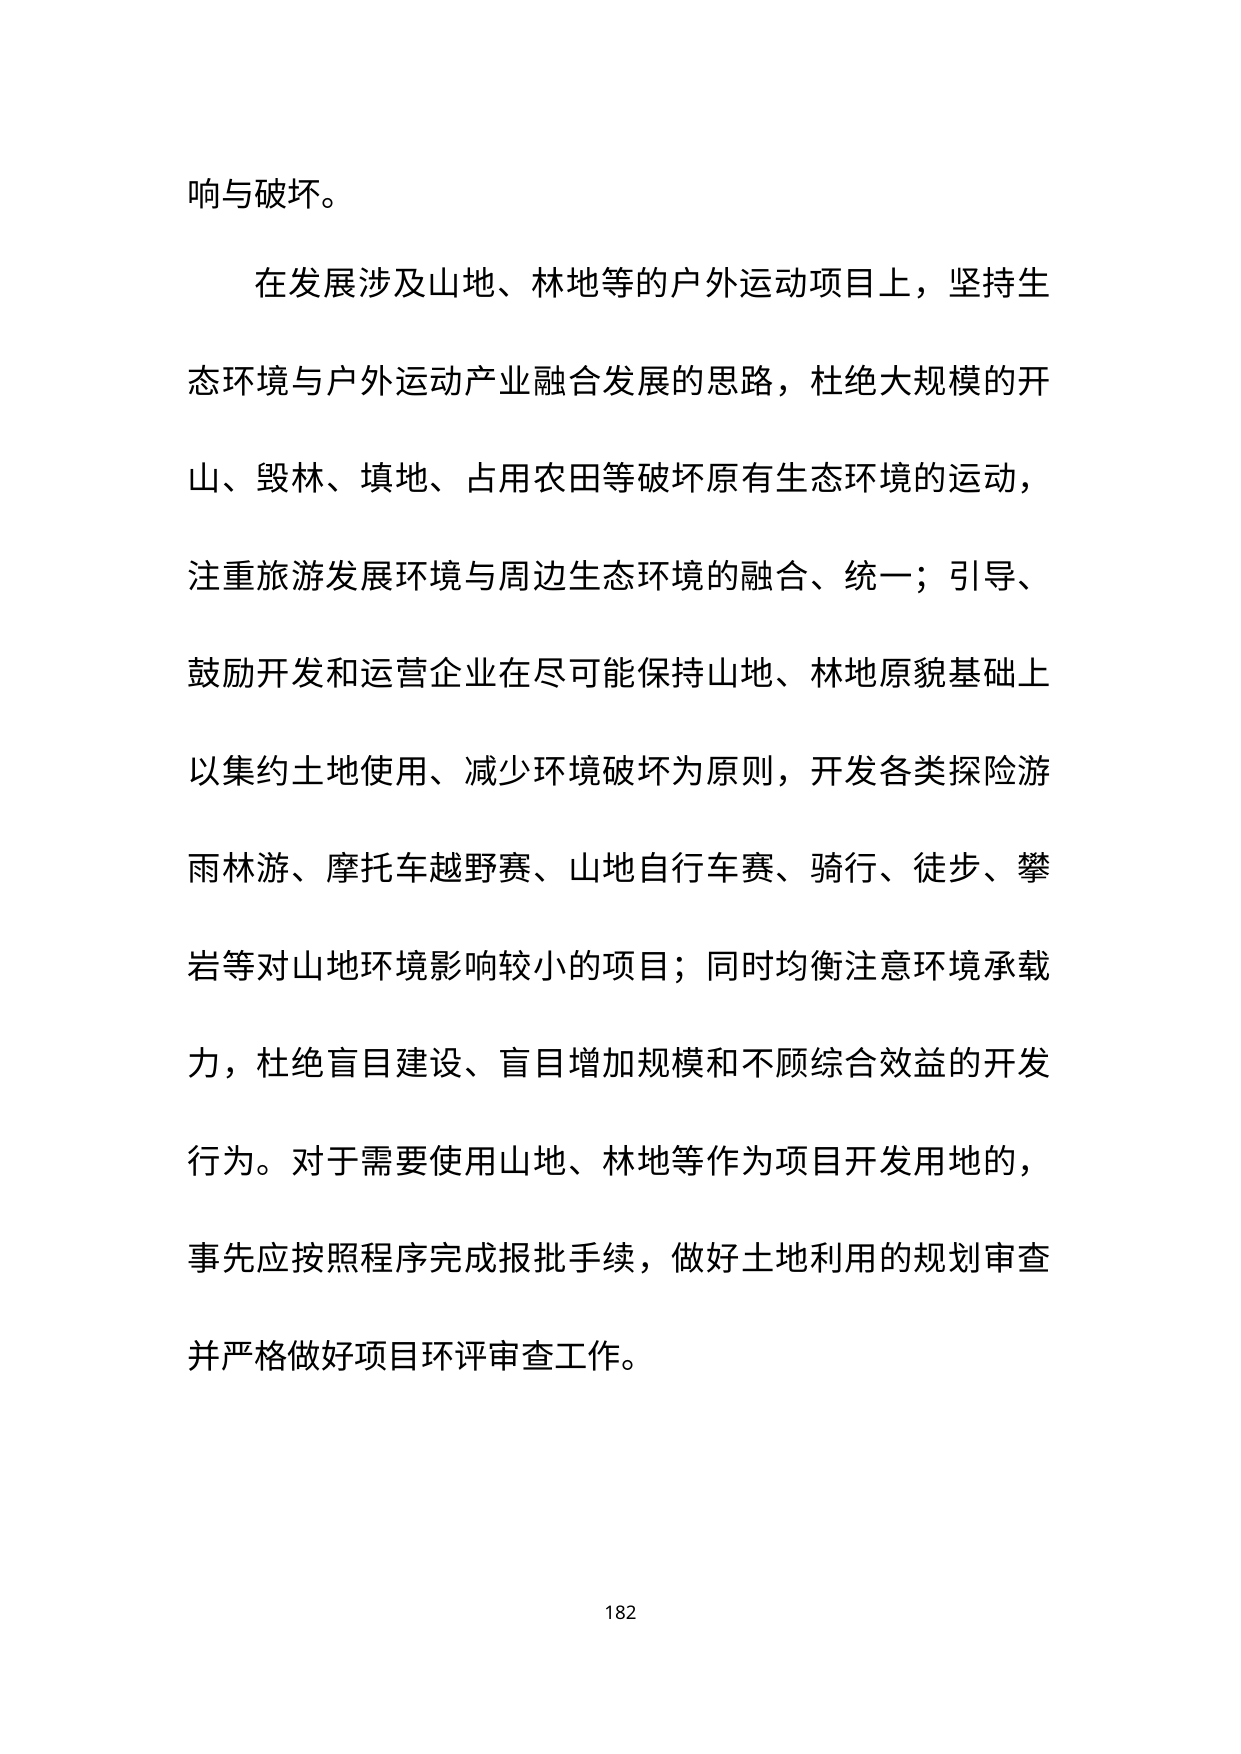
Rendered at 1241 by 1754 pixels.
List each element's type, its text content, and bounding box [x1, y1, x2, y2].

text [187, 160, 1053, 225]
text 在发展涉及山地、林地等的户外运动项目上，坚持生态环境与户外运动产业融合发展的思路，杜绝大规模的开山、毁林、填地、占用农田等破坏原有生态环境的运动，注重旅游发展环境与周边生态环境的融合、统一；引导、鼓励开发和运营企业在尽可能保持山地、林地原貌基础上，以集约土地使用、减少环境破坏为原则，开发各类探险游、雨林游、摩托车越野赛、山地自行车赛、骑行、徒步、攀岩等对山地环境影响较小的项目；同时均衡注意环境承载力，杜绝盲目建设、盲目增加规模和不顾综合效益的开发行为。对于需要使用山地、林地等作为项目开发用地的，事先应按照程序完成报批手续，做好土地利用的规划审查，并严格做好项目环评审查工作。 [187, 249, 1053, 1386]
